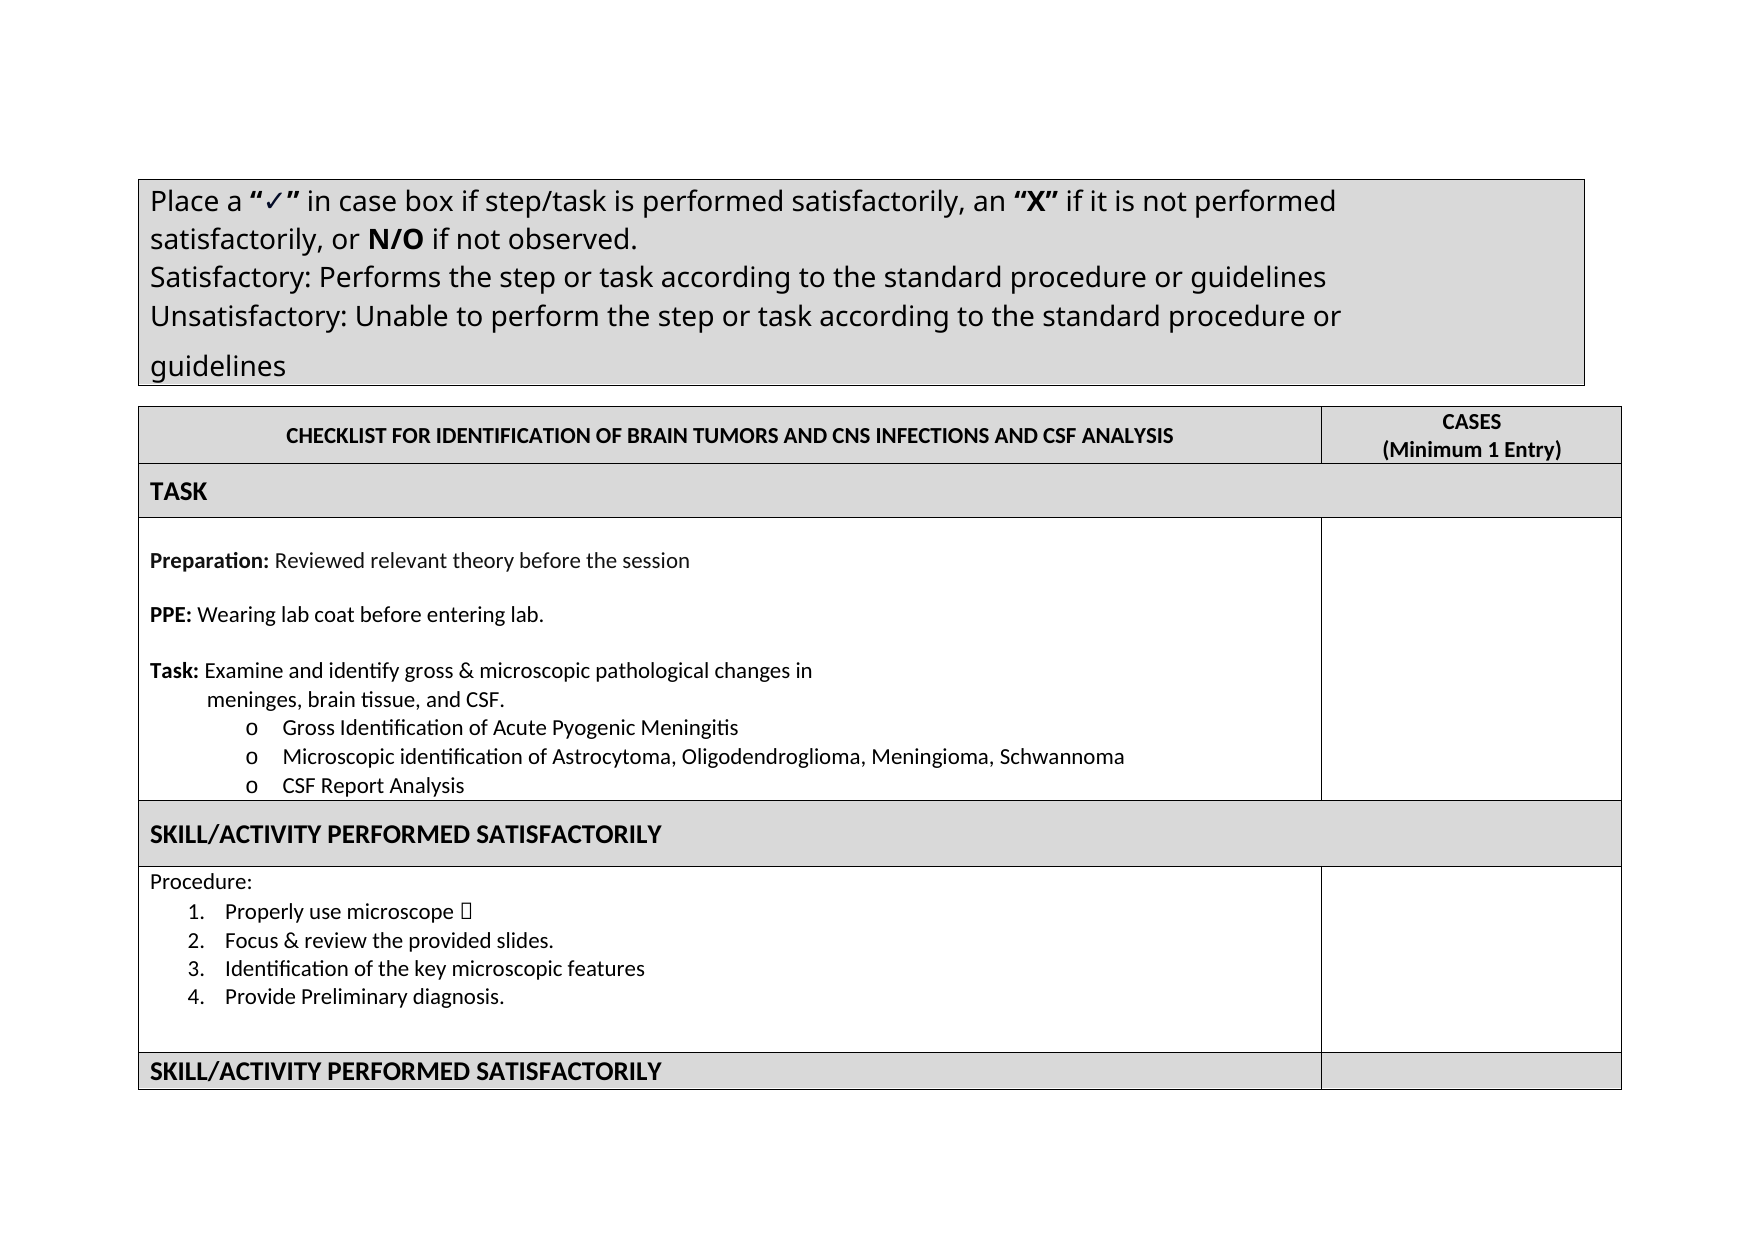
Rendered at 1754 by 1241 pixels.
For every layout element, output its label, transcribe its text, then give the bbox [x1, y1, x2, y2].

table_cell TASK [139, 464, 1621, 517]
table_header Place a “✓” in case box if step/task is performed satisfactorily, an “X” if it is not performed satisfactorily, or N/O if not observed. Satisfactory: Performs the step or task according to the standard procedure or guidelines Unsatisfactory: Unable to perform the step or task according to the standard procedure or guidelines [139, 180, 1584, 384]
table_cell [1322, 1053, 1621, 1088]
table_cell SKILL/ACTIVITY PERFORMED SATISFACTORILY [139, 801, 1621, 866]
table_cell [1322, 867, 1621, 1052]
table_header CHECKLIST FOR IDENTIFICATION OF BRAIN TUMORS AND CNS INFECTIONS AND CSF ANALYSIS [139, 407, 1321, 463]
table_cell SKILL/ACTIVITY PERFORMED SATISFACTORILY [139, 1053, 1321, 1088]
table_cell [1322, 518, 1621, 800]
table_cell Preparation: Reviewed relevant theory before the session PPE: Wearing lab coat before entering lab. Task: Examine and identify gross & microscopic pathological changes in meninges, brain tissue, and CSF. Gross Identification of Acute Pyogenic Meningitis Microscopic identification of Astrocytoma, Oligodendroglioma, Meningioma, Schwannoma CSF Report Analysis [139, 518, 1321, 800]
table_header CASES (Minimum 1 Entry) [1322, 407, 1621, 463]
table_cell Procedure: Properly use microscope 🔬 Focus & review the provided slides. Identification of the key microscopic features Provide Preliminary diagnosis. [139, 867, 1321, 1052]
